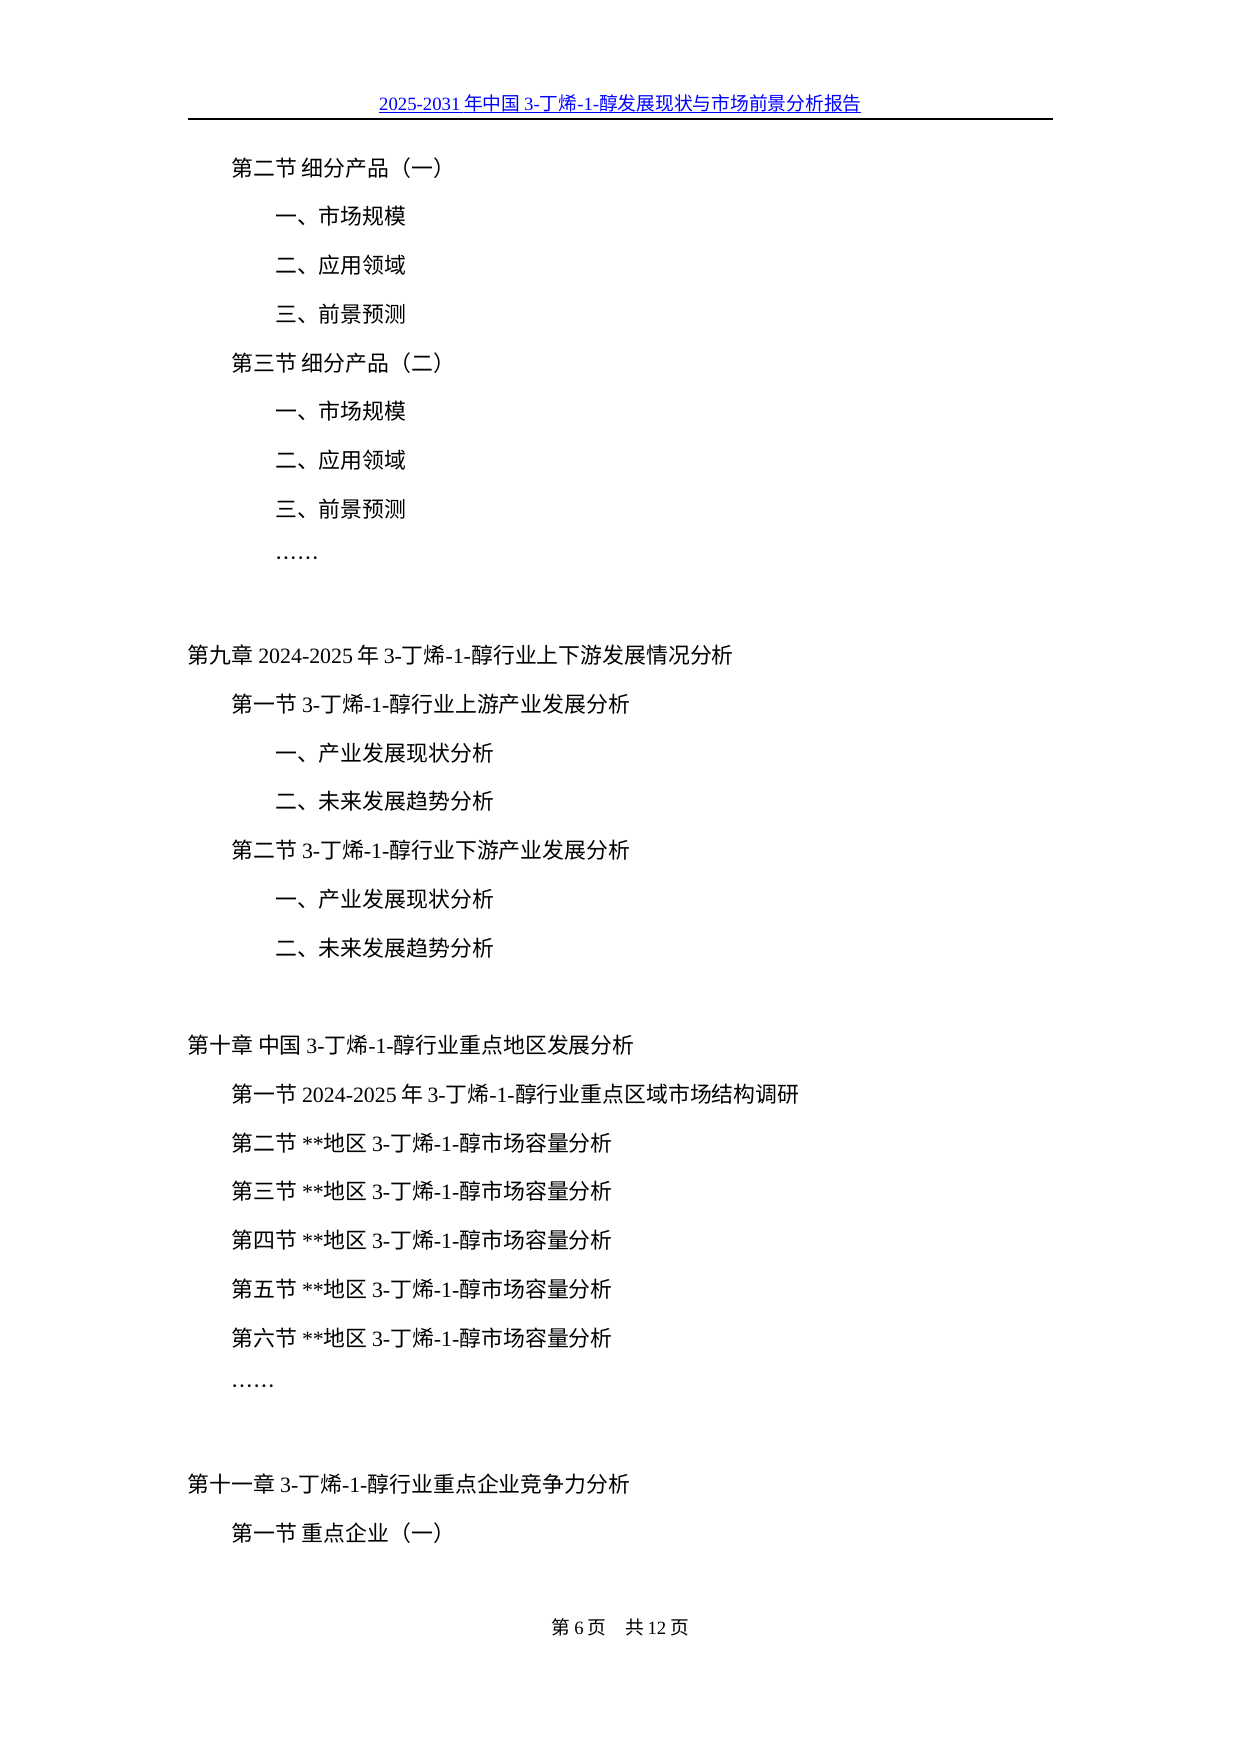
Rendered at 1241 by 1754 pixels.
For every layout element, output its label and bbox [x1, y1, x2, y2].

text [187, 150, 1053, 1548]
